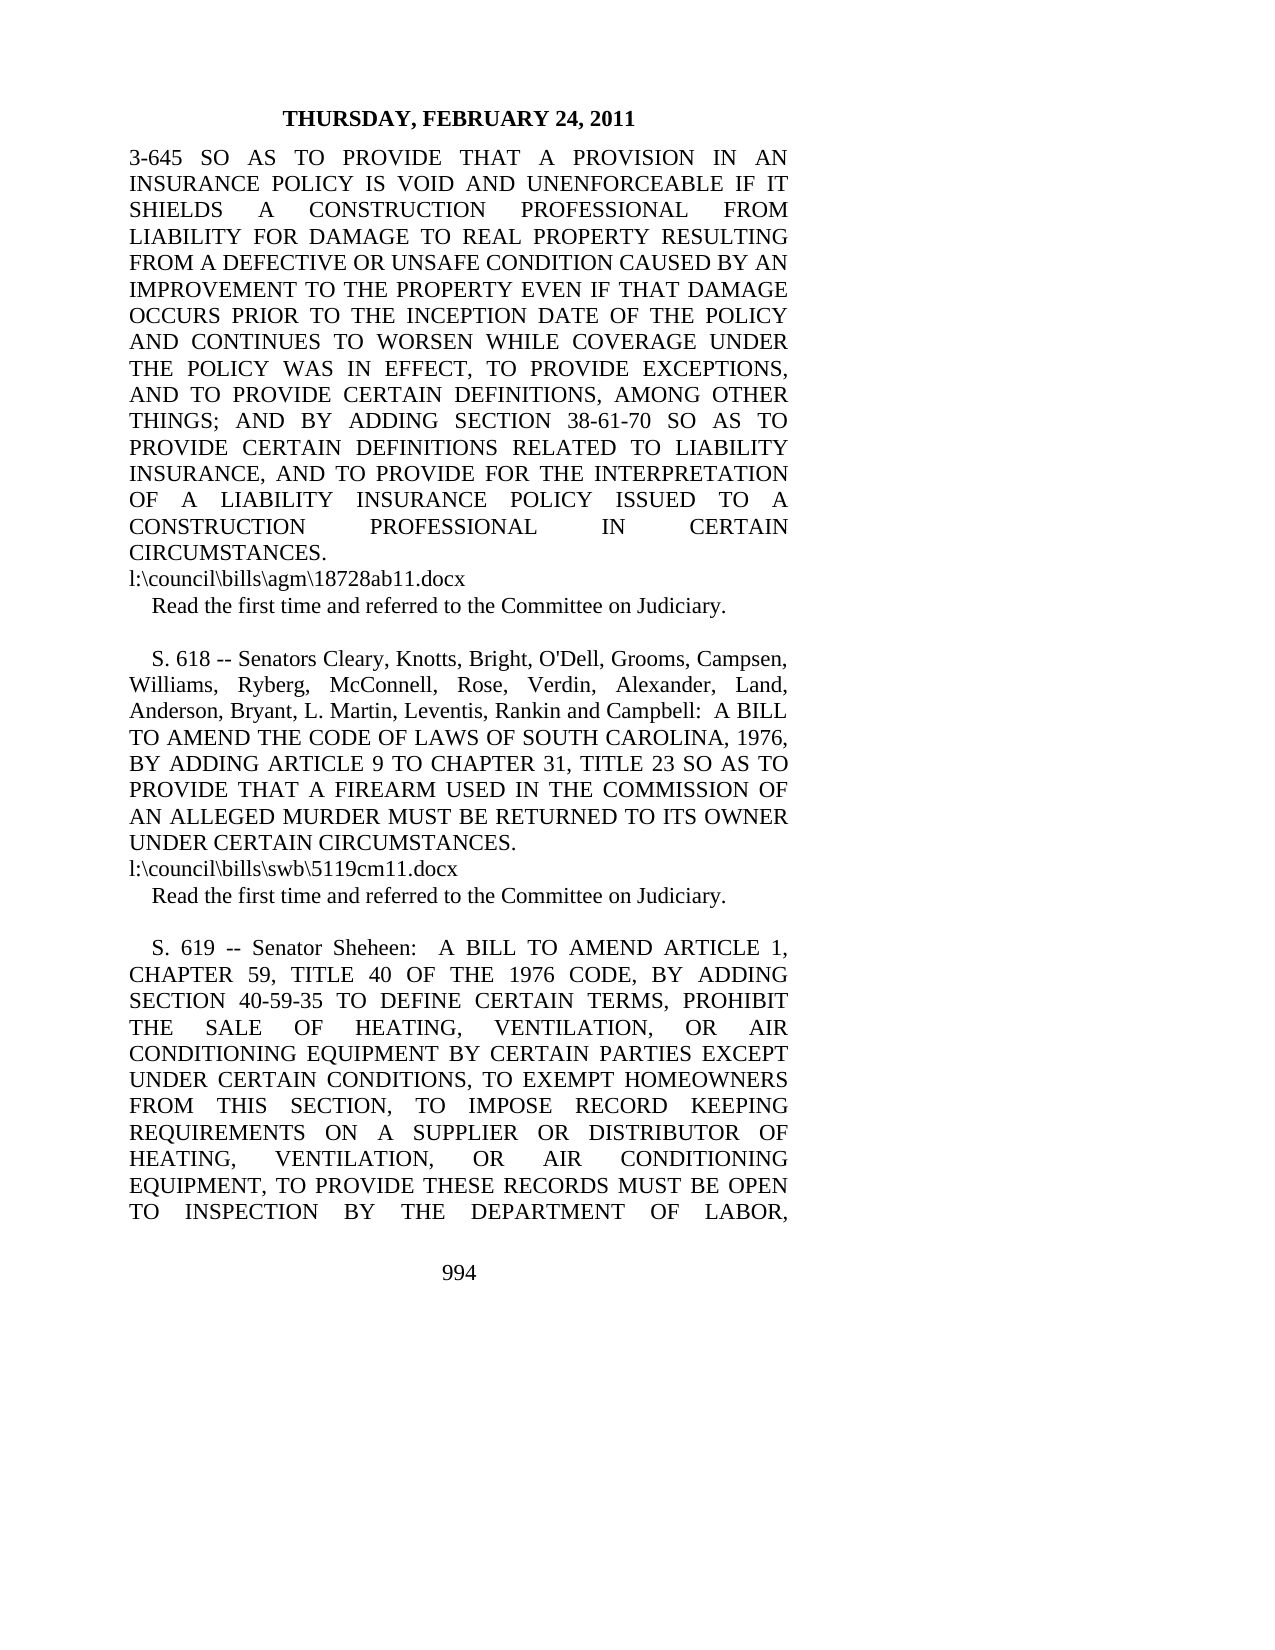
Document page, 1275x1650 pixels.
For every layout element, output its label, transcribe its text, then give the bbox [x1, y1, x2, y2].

text l:\council\bills\agm\18728ab11.docx [129, 566, 789, 592]
text Read the first time and referred to the Committee on Judiciary. [129, 882, 789, 908]
text Read the first time and referred to the Committee on Judiciary. [129, 592, 789, 618]
text S. 618 -- Senators Cleary, Knotts, Bright, O'Dell, Grooms, Campsen, Williams, Ryberg, McConnell, Rose, Verdin, Alexander, Land, Anderson, Bryant, L. Martin, Leventis, Rankin and Campbell: A BILL TO AMEND THE CODE OF LAWS OF SOUTH CAROLINA, 1976, BY ADDING ARTICLE 9 TO CHAPTER 31, TITLE 23 SO AS TO PROVIDE THAT A FIREARM USED IN THE COMMISSION OF AN ALLEGED MURDER MUST BE RETURNED TO ITS OWNER UNDER CERTAIN CIRCUMSTANCES. [129, 644, 789, 855]
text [129, 934, 789, 1224]
text l:\council\bills\swb\5119cm11.docx [129, 855, 789, 882]
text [129, 144, 789, 566]
